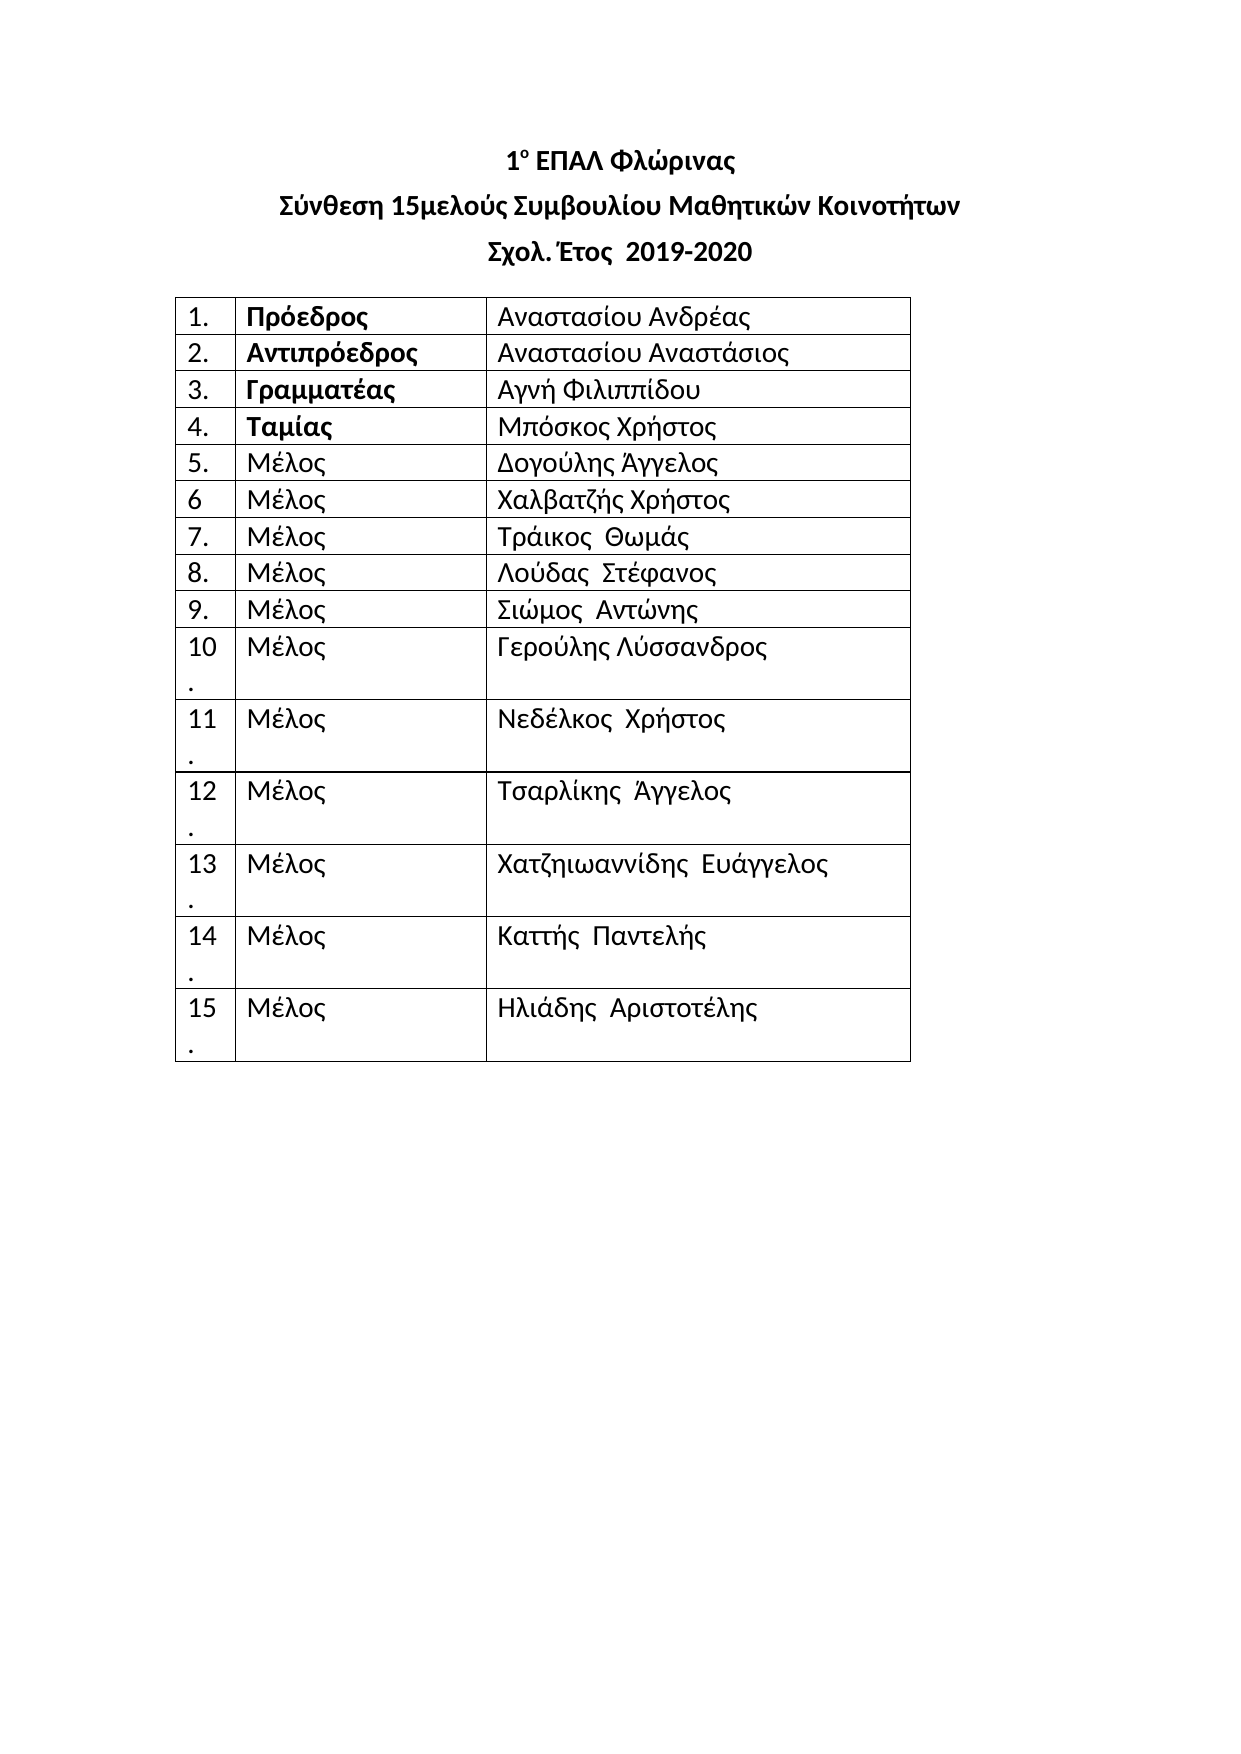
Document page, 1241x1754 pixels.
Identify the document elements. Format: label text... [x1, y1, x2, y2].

table_cell 4. [176, 408, 235, 443]
table_cell Αγνή Φιλιππίδου [487, 371, 910, 407]
text Σχολ. Έτος 2019-2020 [187, 242, 1053, 267]
table_cell Μέλος [236, 628, 486, 699]
table_cell 10. [176, 628, 235, 699]
table_cell Νεδέλκος Χρήστος [487, 700, 910, 771]
table_header Πρόεδρος [236, 298, 486, 333]
table_cell Μέλος [236, 917, 486, 988]
table_cell 2. [176, 335, 235, 370]
table_cell 13. [176, 845, 235, 916]
table_cell Χατζηιωαννίδης Ευάγγελος [487, 845, 910, 916]
table_cell Αναστασίου Αναστάσιος [487, 335, 910, 370]
table_cell Τράικος Θωμάς [487, 518, 910, 553]
table_cell Μέλος [236, 845, 486, 916]
table_cell Μέλος [236, 773, 486, 844]
table_cell Ηλιάδης Αριστοτέλης [487, 989, 910, 1061]
table_cell Μέλος [236, 555, 486, 590]
table_cell Μέλος [236, 481, 486, 517]
table_cell Μέλος [236, 518, 486, 553]
table_cell Σιώμος Αντώνης [487, 591, 910, 627]
table_cell Μέλος [236, 591, 486, 627]
table_header 1. [176, 298, 235, 333]
table_header Αναστασίου Ανδρέας [487, 298, 910, 333]
table_cell 7. [176, 518, 235, 553]
table_cell 9. [176, 591, 235, 627]
text 1ο ΕΠΑΛ Φλώρινας [187, 150, 1053, 175]
table_cell Μέλος [236, 989, 486, 1061]
table_cell 8. [176, 555, 235, 590]
table_cell 12. [176, 773, 235, 844]
table_cell Αντιπρόεδρος [236, 335, 486, 370]
table_cell 6 [176, 481, 235, 517]
table_cell 5. [176, 445, 235, 480]
table_cell Μπόσκος Χρήστος [487, 408, 910, 443]
table_cell Μέλος [236, 445, 486, 480]
table_cell Ταμίας [236, 408, 486, 443]
table_cell Μέλος [236, 700, 486, 771]
text Σύνθεση 15μελούς Συμβουλίου Μαθητικών Κοινοτήτων [187, 196, 1053, 221]
table_cell Γερούλης Λύσσανδρος [487, 628, 910, 699]
table_cell 3. [176, 371, 235, 407]
table_cell Γραμματέας [236, 371, 486, 407]
table_cell 14. [176, 917, 235, 988]
table_cell Χαλβατζής Χρήστος [487, 481, 910, 517]
table_cell Λούδας Στέφανος [487, 555, 910, 590]
table_cell Δογούλης Άγγελος [487, 445, 910, 480]
table_cell 11. [176, 700, 235, 771]
table_cell 15. [176, 989, 235, 1061]
table_cell Τσαρλίκης Άγγελος [487, 773, 910, 844]
table_cell Καττής Παντελής [487, 917, 910, 988]
